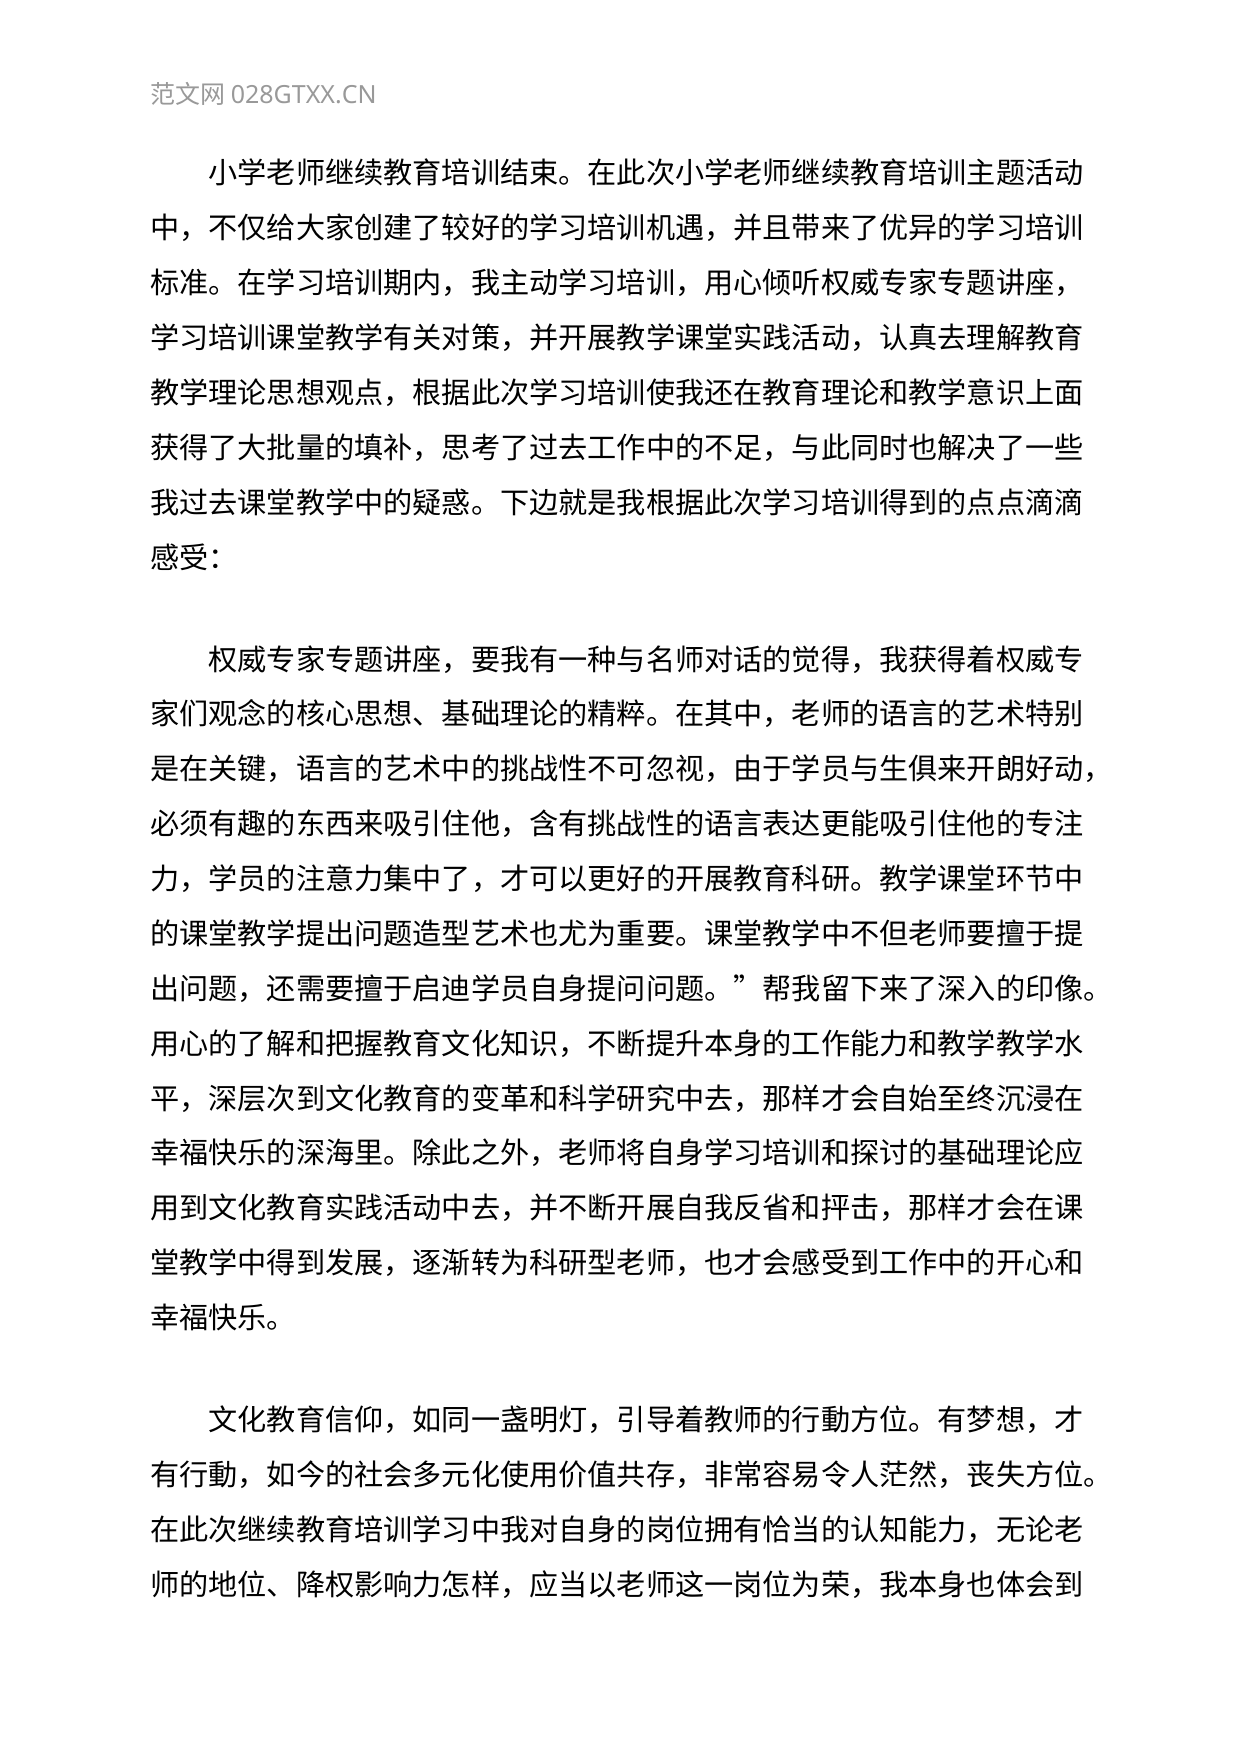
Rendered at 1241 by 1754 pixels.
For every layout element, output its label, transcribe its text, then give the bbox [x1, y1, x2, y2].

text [150, 1397, 1090, 1603]
text 权威专家专题讲座，要我有一种与名师对话的觉得，我获得着权威专家们观念的核心思想、基础理论的精粹。在其中，老师的语言的艺术特别是在关键，语言的艺术中的挑战性不可忽视，由于学员与生俱来开朗好动，必须有趣的东西来吸引住他，含有挑战性的语言表达更能吸引住他的专注力，学员的注意力集中了，才可以更好的开展教育科研。教学课堂环节中的课堂教学提出问题造型艺术也尤为重要。课堂教学中不但老师要擅于提出问题，还需要擅于启迪学员自身提问问题。”帮我留下来了深入的印像。用心的了解和把握教育文化知识，不断提升本身的工作能力和教学教学水平，深层次到文化教育的变革和科学研究中去，那样才会自始至终沉浸在幸福快乐的深海里。除此之外，老师将自身学习培训和探讨的基础理论应用到文化教育实践活动中去，并不断开展自我反省和抨击，那样才会在课堂教学中得到发展，逐渐转为科研型老师，也才会感受到工作中的开心和幸福快乐。 [150, 636, 1090, 1337]
text 小学老师继续教育培训结束。在此次小学老师继续教育培训主题活动中，不仅给大家创建了较好的学习培训机遇，并且带来了优异的学习培训标准。在学习培训期内，我主动学习培训，用心倾听权威专家专题讲座，学习培训课堂教学有关对策，并开展教学课堂实践活动，认真去理解教育教学理论思想观点，根据此次学习培训使我还在教育理论和教学意识上面获得了大批量的填补，思考了过去工作中的不足，与此同时也解决了一些我过去课堂教学中的疑惑。下边就是我根据此次学习培训得到的点点滴滴感受： [150, 150, 1090, 577]
